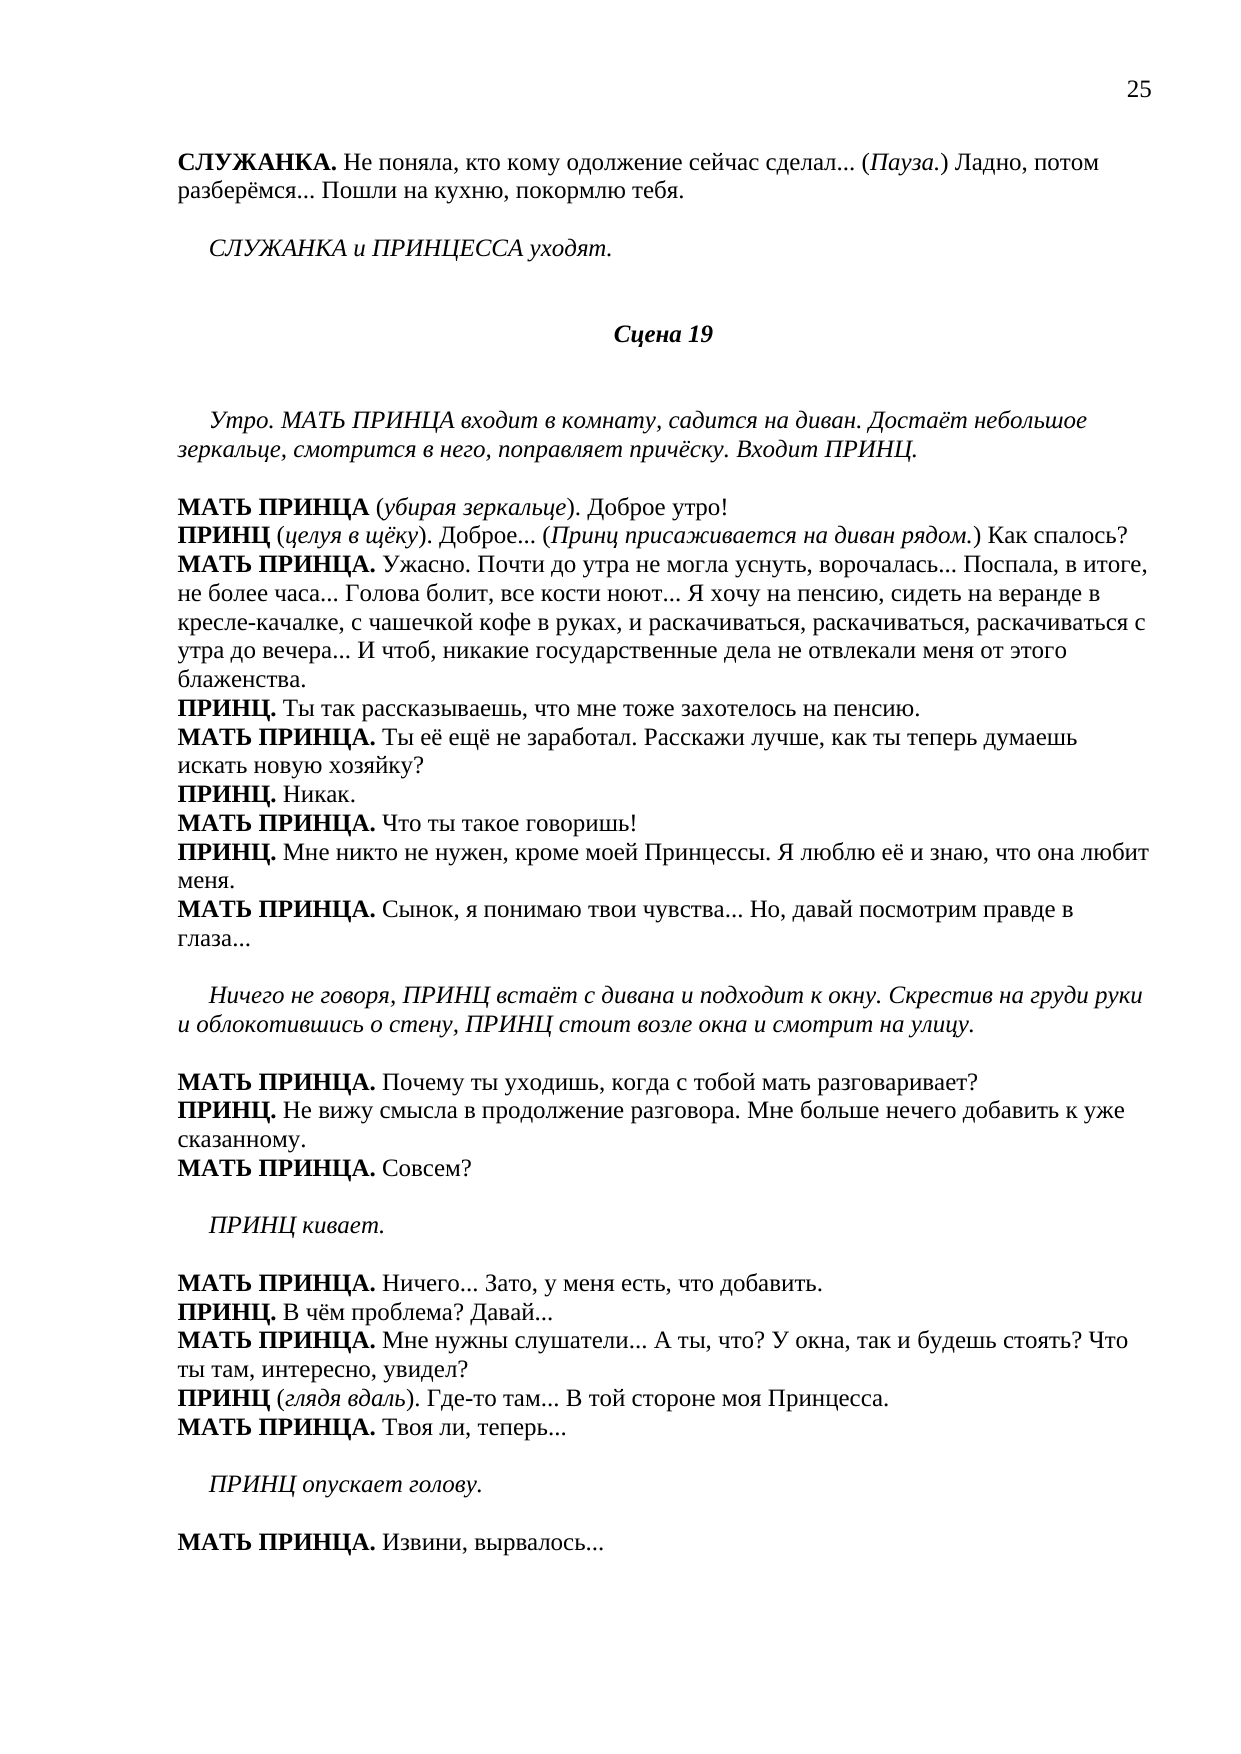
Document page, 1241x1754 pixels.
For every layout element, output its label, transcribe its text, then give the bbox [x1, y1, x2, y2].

text Сцена 19 [177, 319, 1152, 348]
text ПРИНЦ. В чём проблема? Давай... [177, 1297, 1152, 1326]
text МАТЬ ПРИНЦА. Твоя ли, теперь... [177, 1412, 1152, 1441]
text ПРИНЦ кивает. [177, 1211, 1152, 1239]
text МАТЬ ПРИНЦА. Почему ты уходишь, когда с тобой мать разговаривает? [177, 1067, 1152, 1096]
text ПРИНЦ опускает голову. [177, 1469, 1152, 1498]
text МАТЬ ПРИНЦА. Ужасно. Почти до утра не могла уснуть, ворочалась... Поспала, в итоге, не более часа... Голова болит, все кости ноют... Я хочу на пенсию, сидеть на веранде в кресле-качалке, с чашечкой кофе в руках, и раскачиваться, раскачиваться, раскачиваться с утра до вечера... И чтоб, никакие государственные дела не отвлекали меня от этого блаженства. [177, 549, 1152, 693]
text СЛУЖАНКА и ПРИНЦЕССА уходят. [177, 233, 1152, 262]
text ПРИНЦ. Мне никто не нужен, кроме моей Принцессы. Я люблю её и знаю, что она любит меня. [177, 837, 1152, 894]
text МАТЬ ПРИНЦА (убирая зеркальце). Доброе утро! [177, 492, 1152, 521]
text МАТЬ ПРИНЦА. Извини, вырвалось... [177, 1527, 1152, 1556]
text СЛУЖАНКА. Не поняла, кто кому одолжение сейчас сделал... (Пауза.) Ладно, потом разберёмся... Пошли на кухню, покормлю тебя. [177, 147, 1152, 204]
text Ничего не говоря, ПРИНЦ встаёт с дивана и подходит к окну. Скрестив на груди руки и облокотившись о стену, ПРИНЦ стоит возле окна и смотрит на улицу. [177, 981, 1152, 1038]
text МАТЬ ПРИНЦА. Совсем? [177, 1153, 1152, 1182]
text ПРИНЦ. Не вижу смысла в продолжение разговора. Мне больше нечего добавить к уже сказанному. [177, 1096, 1152, 1153]
text МАТЬ ПРИНЦА. Сынок, я понимаю твои чувства... Но, давай посмотрим правде в глаза... [177, 894, 1152, 952]
text ПРИНЦ (целуя в щёку). Доброе... (Принц присаживается на диван рядом.) Как спалось? [177, 521, 1152, 549]
text ПРИНЦ (глядя вдаль). Где-то там... В той стороне моя Принцесса. [177, 1383, 1152, 1412]
text ПРИНЦ. Никак. [177, 779, 1152, 808]
text Утро. МАТЬ ПРИНЦА входит в комнату, садится на диван. Достаёт небольшое зеркальце, смотрится в него, поправляет причёску. Входит ПРИНЦ. [177, 406, 1152, 463]
text ПРИНЦ. Ты так рассказываешь, что мне тоже захотелось на пенсию. [177, 693, 1152, 722]
text МАТЬ ПРИНЦА. Ничего... Зато, у меня есть, что добавить. [177, 1268, 1152, 1297]
text МАТЬ ПРИНЦА. Что ты такое говоришь! [177, 808, 1152, 837]
text МАТЬ ПРИНЦА. Ты её ещё не заработал. Расскажи лучше, как ты теперь думаешь искать новую хозяйку? [177, 722, 1152, 779]
text МАТЬ ПРИНЦА. Мне нужны слушатели... А ты, что? У окна, так и будешь стоять? Что ты там, интересно, увидел? [177, 1326, 1152, 1383]
